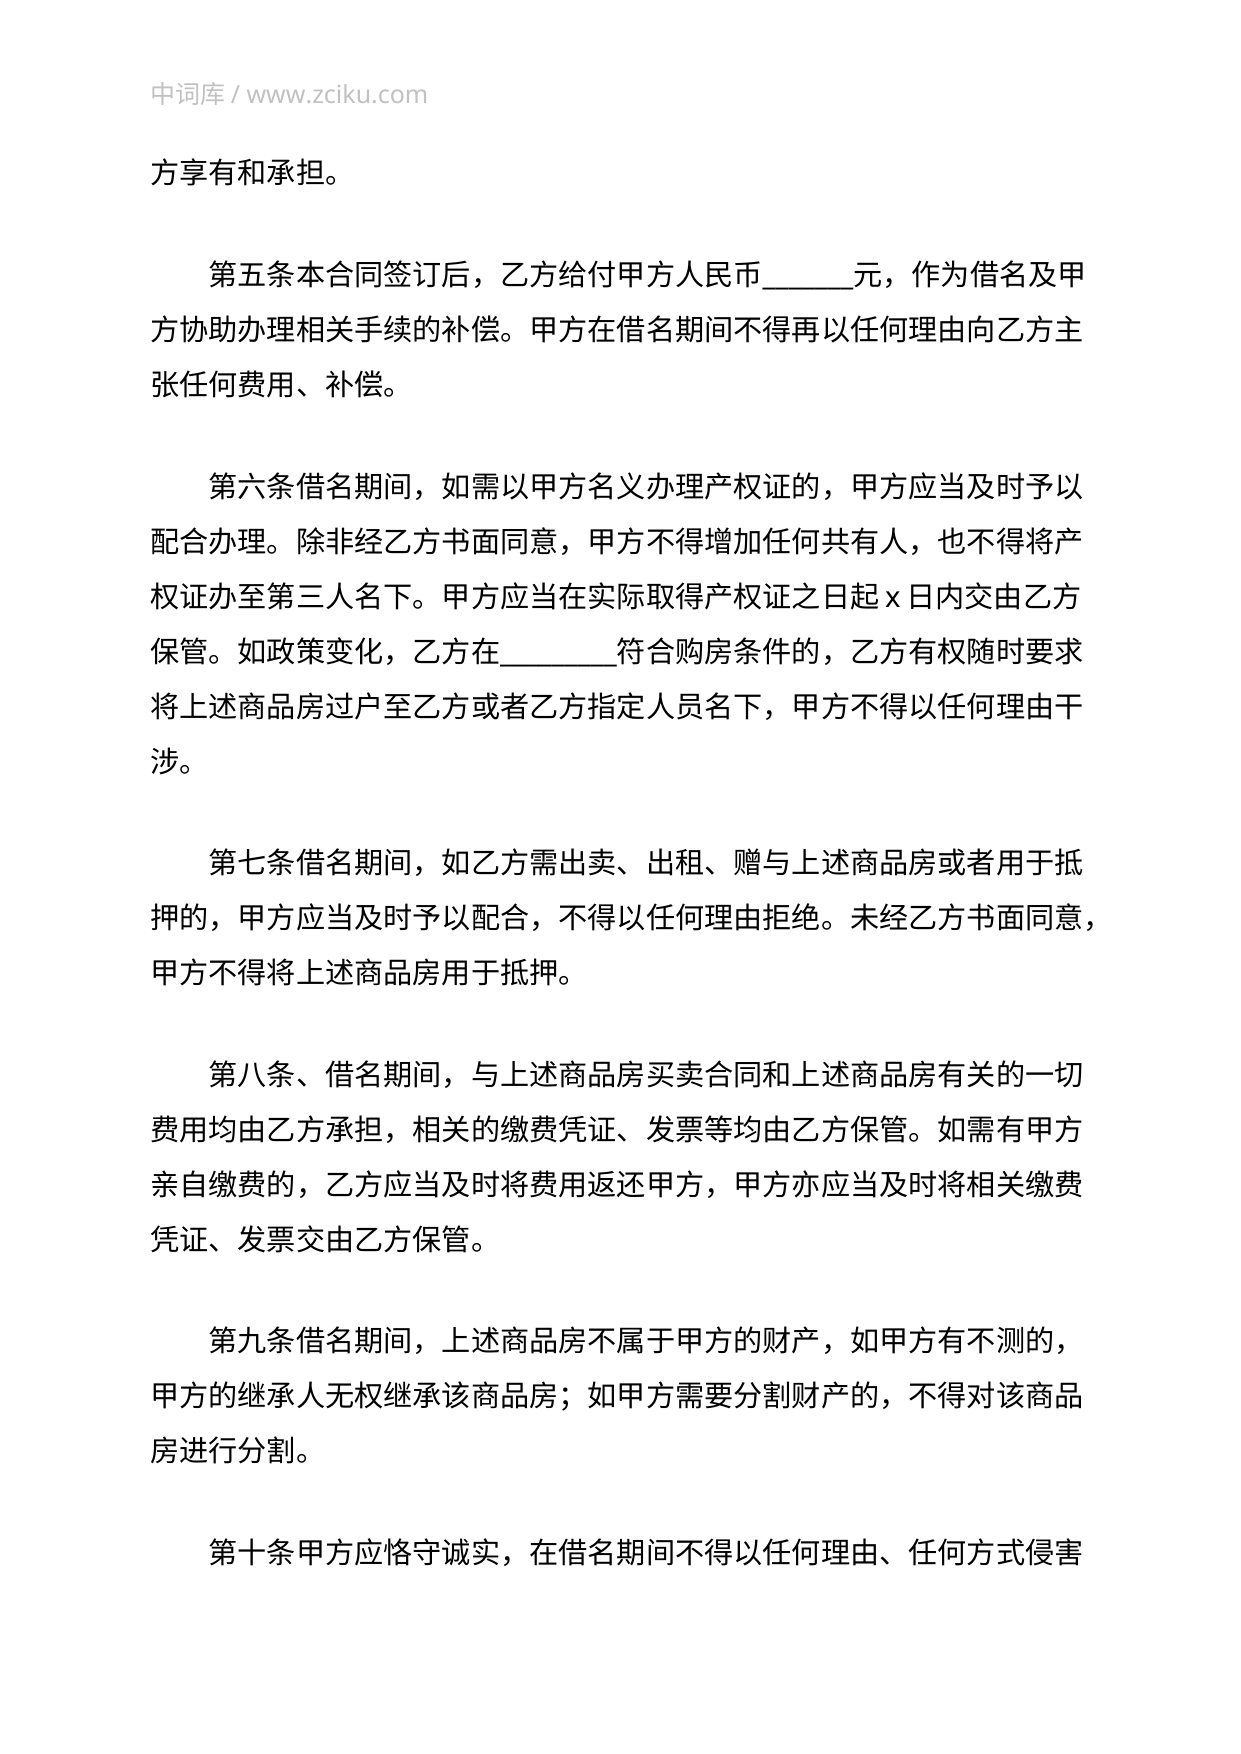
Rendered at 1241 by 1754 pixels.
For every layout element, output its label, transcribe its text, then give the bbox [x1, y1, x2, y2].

text 第六条借名期间，如需以甲方名义办理产权证的，甲方应当及时予以配合办理。除非经乙方书面同意，甲方不得增加任何共有人，也不得将产权证办至第三人名下。甲方应当在实际取得产权证之日起x日内交由乙方保管。如政策变化，乙方在_________符合购房条件的，乙方有权随时要求将上述商品房过户至乙方或者乙方指定人员名下，甲方不得以任何理由干涉。 [150, 463, 1090, 780]
text 第八条、借名期间，与上述商品房买卖合同和上述商品房有关的一切费用均由乙方承担，相关的缴费凭证、发票等均由乙方保管。如需有甲方亲自缴费的，乙方应当及时将费用返还甲方，甲方亦应当及时将相关缴费凭证、发票交由乙方保管。 [150, 1051, 1090, 1258]
text 第五条本合同签订后，乙方给付甲方人民币_______元，作为借名及甲方协助办理相关手续的补偿。甲方在借名期间不得再以任何理由向乙方主张任何费用、补偿。 [150, 252, 1090, 404]
text 第七条借名期间，如乙方需出卖、出租、赠与上述商品房或者用于抵押的，甲方应当及时予以配合，不得以任何理由拒绝。未经乙方书面同意，甲方不得将上述商品房用于抵押。 [150, 840, 1090, 992]
text 第九条借名期间，上述商品房不属于甲方的财产，如甲方有不测的，甲方的继承人无权继承该商品房；如甲方需要分割财产的，不得对该商品房进行分割。 [150, 1318, 1090, 1470]
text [150, 1529, 1090, 1572]
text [150, 150, 1090, 192]
